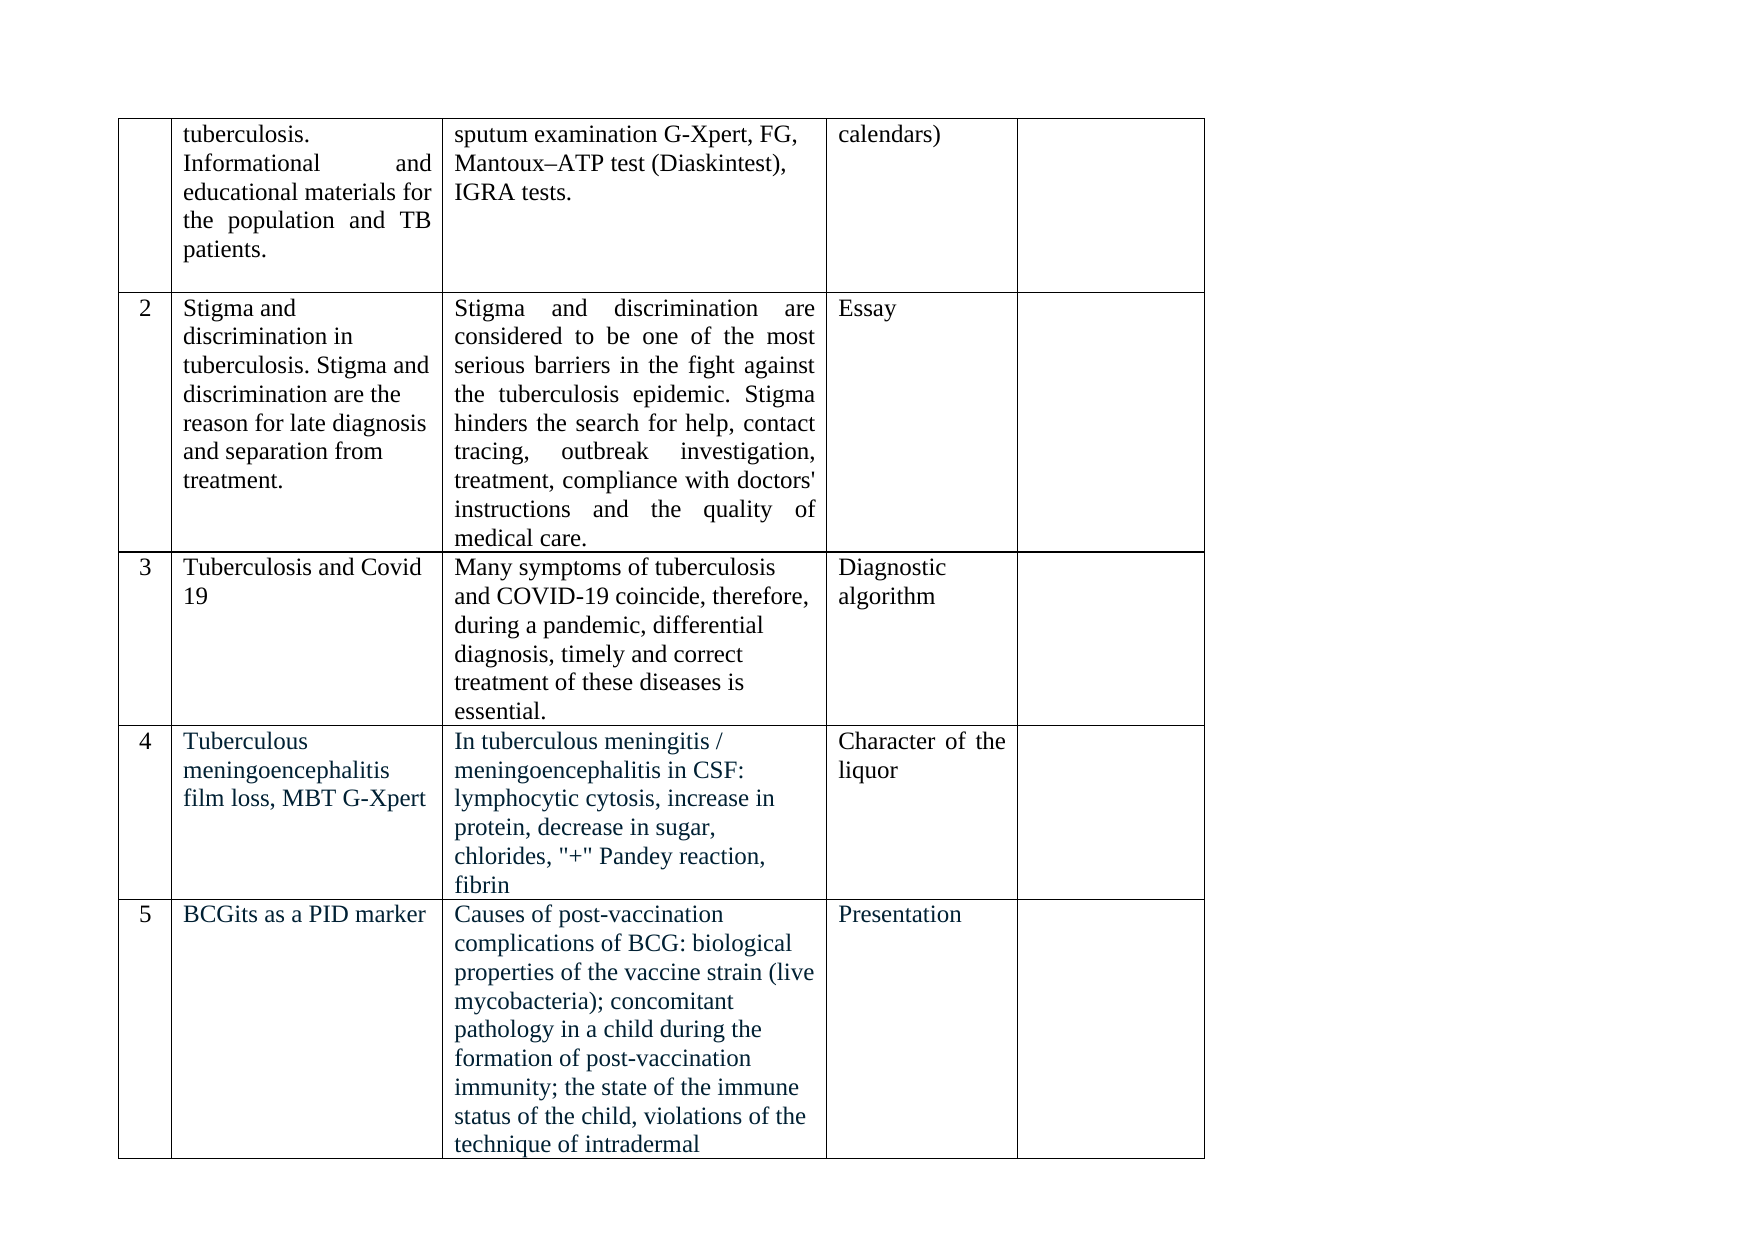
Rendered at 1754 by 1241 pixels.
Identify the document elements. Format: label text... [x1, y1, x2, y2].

table_cell Many symptoms of tuberculosis and COVID-19 coincide, therefore, during a pandemic, differential diagnosis, timely and correct treatment of these diseases is essential. [443, 553, 826, 725]
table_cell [827, 119, 1017, 292]
table_cell [1018, 119, 1204, 292]
table_cell 3 [119, 553, 171, 725]
table_cell 1 [119, 119, 171, 292]
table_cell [172, 119, 442, 292]
table_cell Stigma and discrimination are considered to be one of the most serious barriers in the fight against the tuberculosis epidemic. Stigma hinders the search for help, contact tracing, outbreak investigation, treatment, compliance with doctors' instructions and the quality of medical care. [443, 293, 826, 551]
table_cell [443, 119, 826, 292]
table_cell [1018, 293, 1204, 551]
table_cell 4 [119, 726, 171, 898]
table_cell Tuberculosis and Covid 19 [172, 553, 442, 725]
table_cell [1018, 553, 1204, 725]
table_cell [1018, 726, 1204, 898]
table_cell Diagnostic algorithm [827, 553, 1017, 725]
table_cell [443, 900, 826, 1158]
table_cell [172, 900, 442, 1158]
table_cell Presentation [827, 900, 1017, 1158]
table_cell Сharacter of the liquor [827, 726, 1017, 898]
table_cell In tuberculous meningitis / meningoencephalitis in CSF: lymphocytic cytosis, increase in protein, decrease in sugar, chlorides, "+" Pandey reaction, fibrin [443, 726, 826, 898]
table_cell Essay [827, 293, 1017, 551]
table_cell 2 [119, 293, 171, 551]
table_cell 5 [119, 900, 171, 1158]
table_cell Tuberculous meningoencephalitis film loss, MBT G-Xpert [172, 726, 442, 898]
table_cell [1018, 900, 1204, 1158]
table_cell Stigma and discrimination in tuberculosis. Stigma and discrimination are the reason for late diagnosis and separation from treatment. [172, 293, 442, 551]
